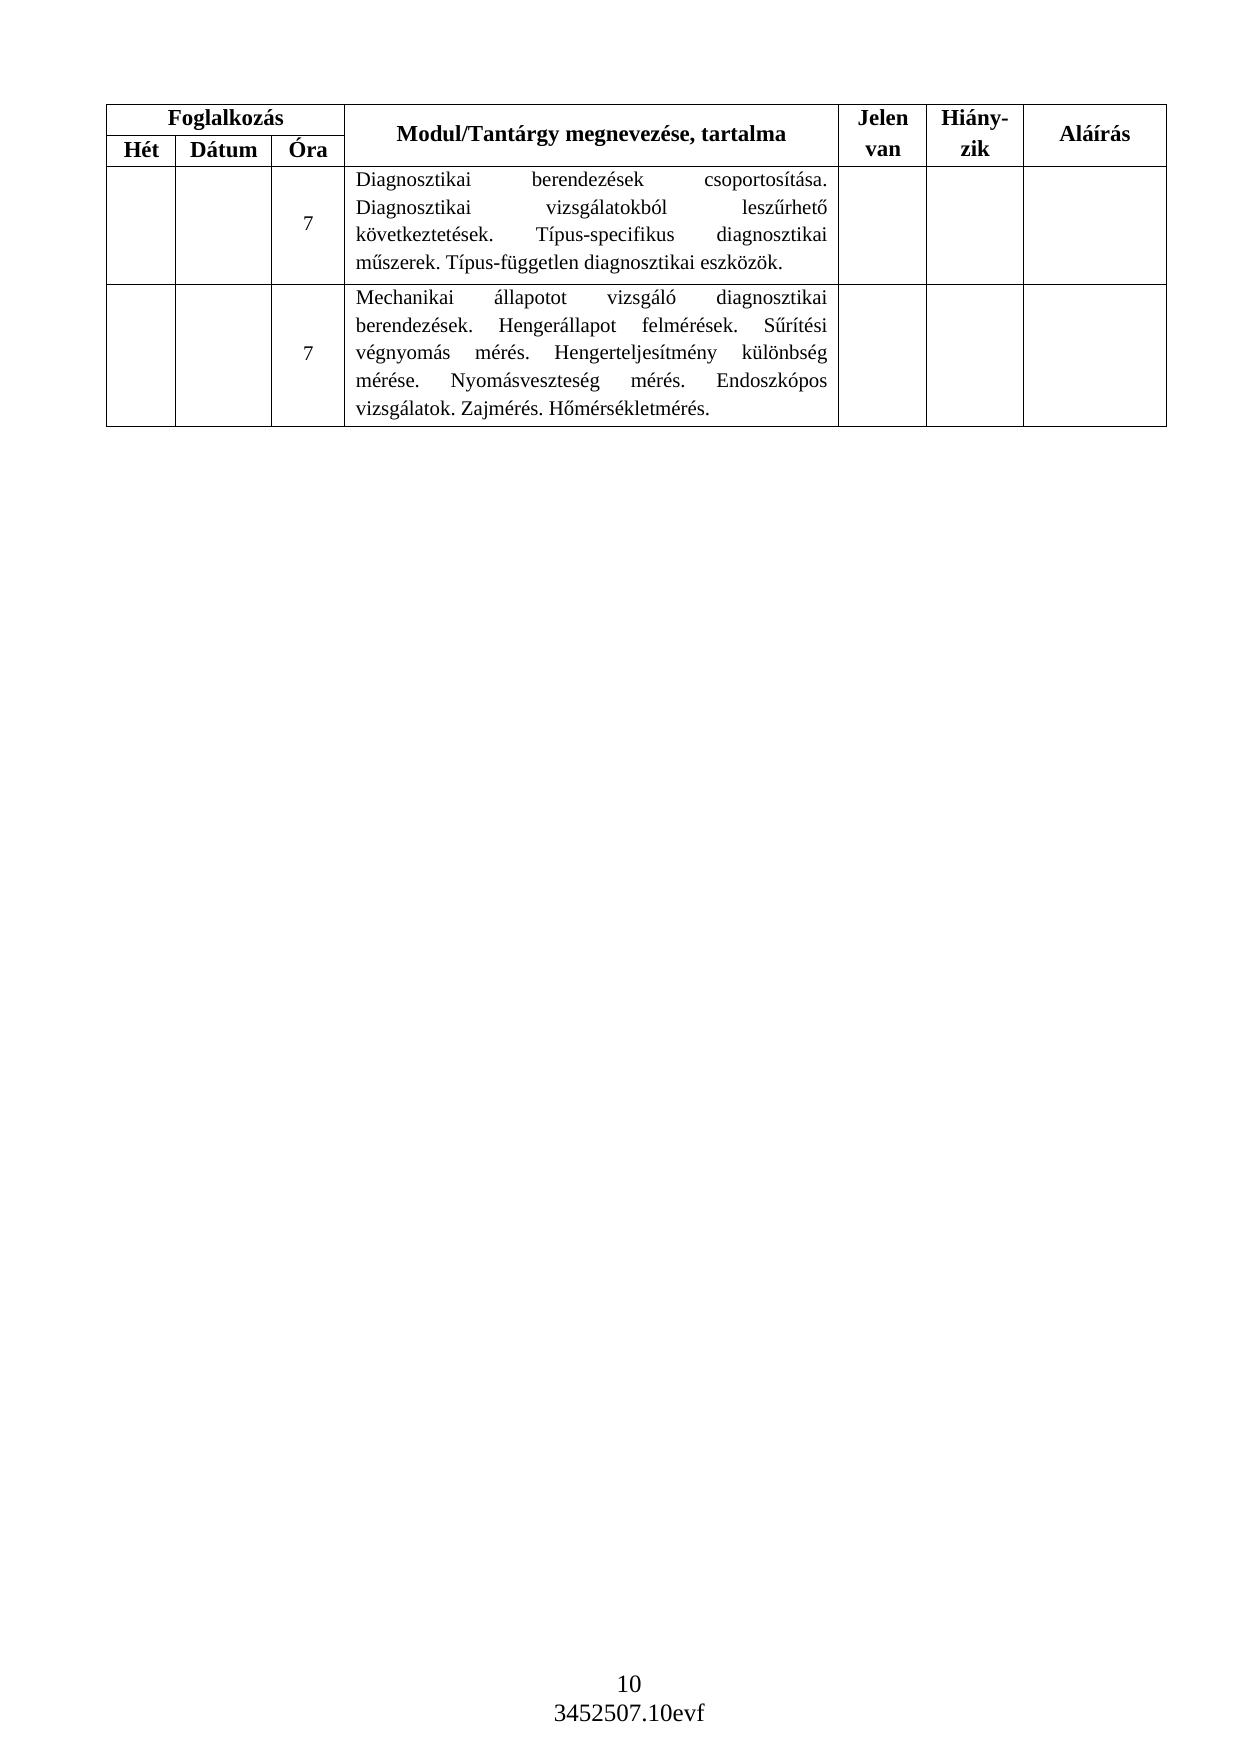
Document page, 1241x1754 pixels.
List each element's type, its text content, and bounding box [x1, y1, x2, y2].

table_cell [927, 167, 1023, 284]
table_header Aláírás [1024, 105, 1166, 166]
table_cell Hét [107, 136, 175, 166]
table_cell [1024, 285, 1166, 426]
table_header Hiány- zik (fő) [927, 105, 1023, 166]
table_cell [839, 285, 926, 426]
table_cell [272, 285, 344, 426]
table_cell Óra [272, 136, 344, 166]
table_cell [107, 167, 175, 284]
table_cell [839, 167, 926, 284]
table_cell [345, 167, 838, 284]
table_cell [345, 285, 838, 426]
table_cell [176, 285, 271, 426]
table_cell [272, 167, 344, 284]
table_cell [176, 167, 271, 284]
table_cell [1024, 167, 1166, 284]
table_header Modul/Tantárgy megnevezése, tartalma [345, 105, 838, 166]
table_header Foglalkozás [107, 105, 344, 135]
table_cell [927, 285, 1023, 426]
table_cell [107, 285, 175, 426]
table_header Jelen van (fő) [839, 105, 926, 166]
table_cell Dátum [176, 136, 271, 166]
